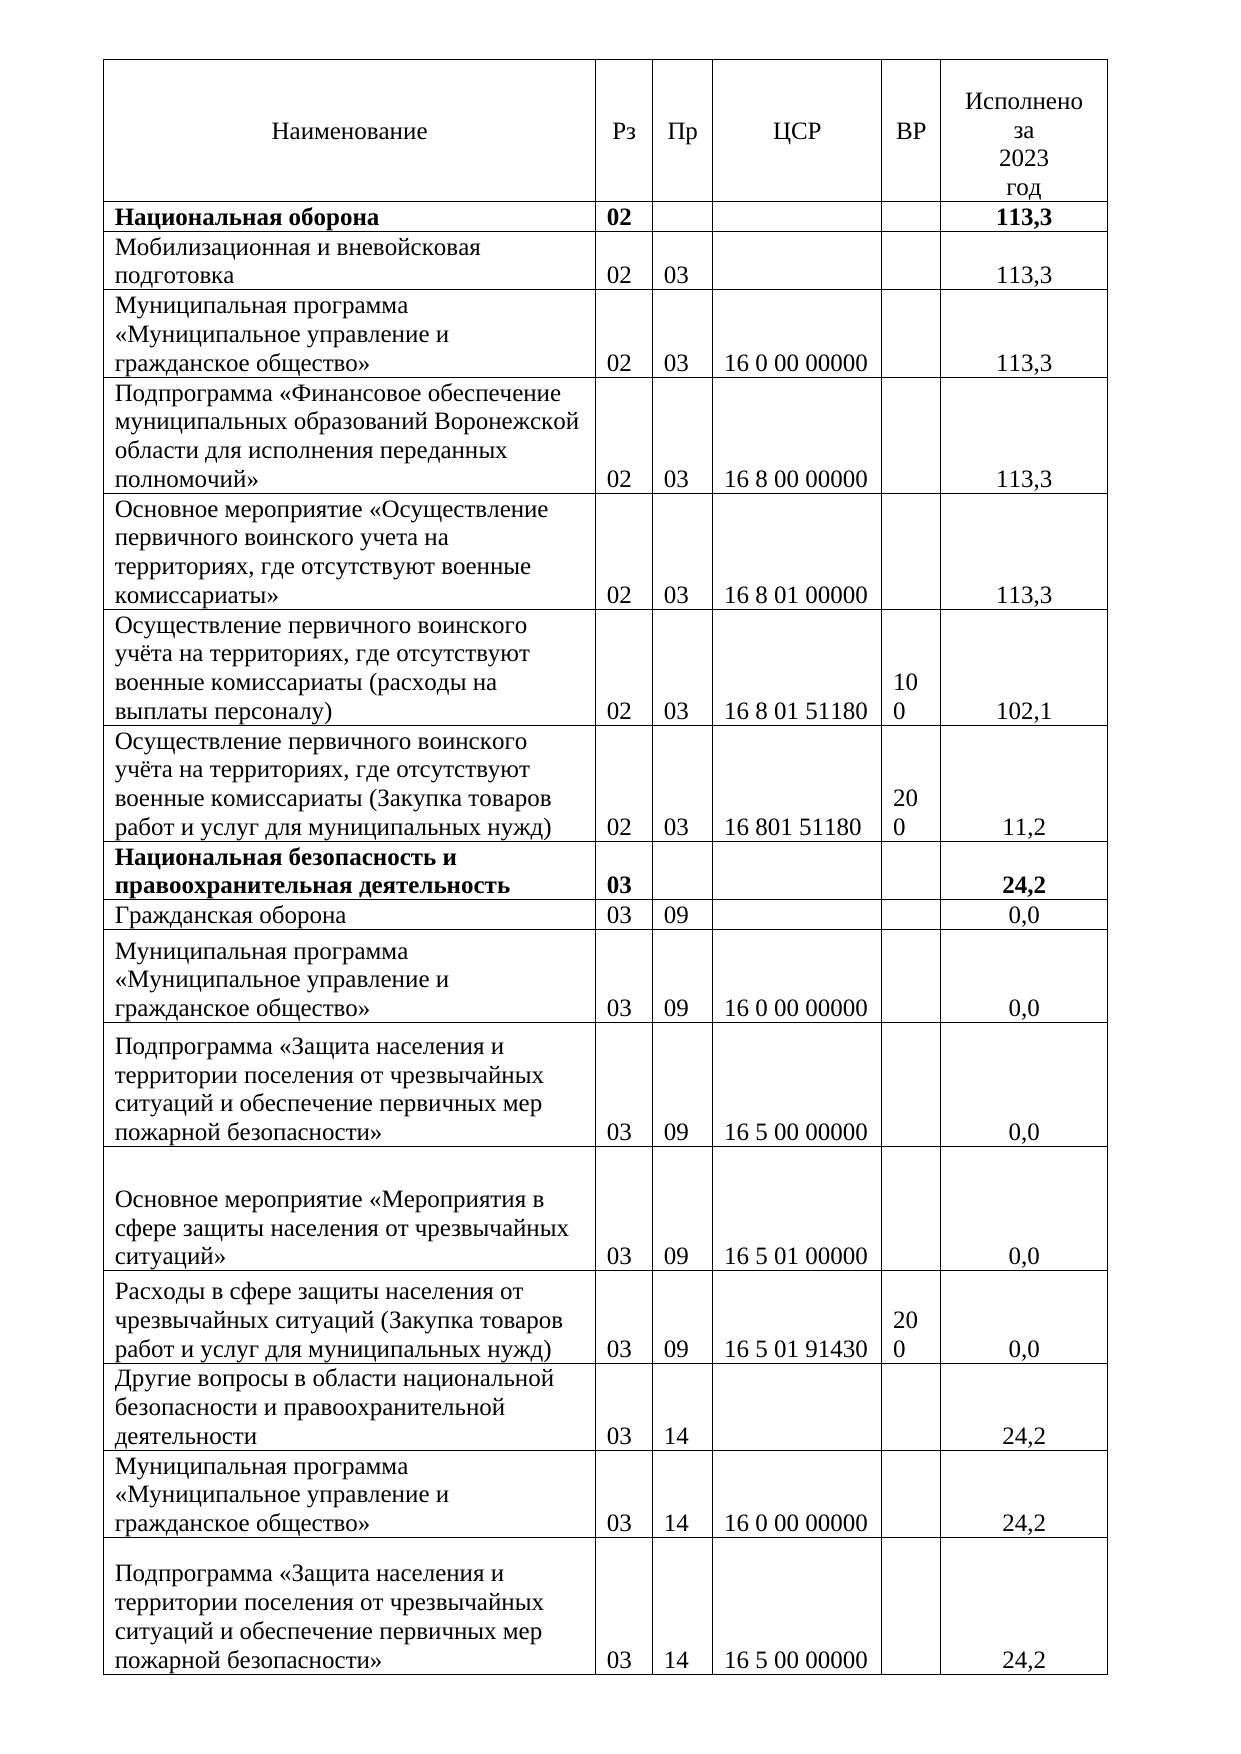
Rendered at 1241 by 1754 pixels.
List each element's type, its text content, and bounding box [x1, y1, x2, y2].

table_cell 16 8 01 00000 [713, 494, 881, 609]
table_cell [882, 494, 940, 609]
table_cell [882, 1451, 940, 1537]
table_cell 24,2 [941, 842, 1107, 899]
table_cell [653, 842, 712, 899]
table_cell Подпрограмма «Защита населения и территории поселения от чрезвычайных ситуаций и обеспечение первичных мер пожарной безопасности» [104, 1538, 595, 1673]
table_cell 113,3 [941, 290, 1107, 377]
table_cell 03 [596, 930, 652, 1022]
table_cell [882, 1147, 940, 1270]
table_cell [882, 900, 940, 929]
table_cell Гражданская оборона [104, 900, 595, 929]
table_cell 16 801 51180 [713, 726, 881, 841]
table_header ЦСР [713, 60, 881, 201]
table_cell 200 [882, 726, 940, 841]
table_cell [882, 290, 940, 377]
table_cell 16 0 00 00000 [713, 1451, 881, 1537]
table_cell 02 [596, 232, 652, 289]
table_cell 02 [596, 290, 652, 377]
table_cell Муниципальная программа «Муниципальное управление и гражданское общество» [104, 290, 595, 377]
table_cell Подпрограмма «Защита населения и территории поселения от чрезвычайных ситуаций и обеспечение первичных мер пожарной безопасности» [104, 1023, 595, 1146]
table_cell 11,2 [941, 726, 1107, 841]
table_cell 0,0 [941, 1147, 1107, 1270]
table_cell 09 [653, 930, 712, 1022]
table_cell Другие вопросы в области национальной безопасности и правоохранительной деятельности [104, 1364, 595, 1450]
table_cell [882, 930, 940, 1022]
table_cell 14 [653, 1451, 712, 1537]
table_cell Национальная безопасность и правоохранительная деятельность [104, 842, 595, 899]
table_cell 16 0 00 00000 [713, 290, 881, 377]
table_cell 14 [653, 1364, 712, 1450]
table_cell [713, 202, 881, 231]
table_cell 03 [596, 1538, 652, 1673]
table_cell 16 5 01 91430 [713, 1271, 881, 1362]
table_cell 09 [653, 900, 712, 929]
table_cell 03 [596, 1271, 652, 1362]
table_cell Муниципальная программа «Муниципальное управление и гражданское общество» [104, 930, 595, 1022]
table_cell 0,0 [941, 1271, 1107, 1362]
table_cell 03 [653, 378, 712, 493]
table_cell 0,0 [941, 1023, 1107, 1146]
table_header Рз [596, 60, 652, 201]
table_cell 09 [653, 1271, 712, 1362]
table_cell [713, 842, 881, 899]
table_cell [882, 842, 940, 899]
table_cell 113,3 [941, 232, 1107, 289]
table_cell Муниципальная программа «Муниципальное управление и гражданское общество» [104, 1451, 595, 1537]
table_cell 102,1 [941, 610, 1107, 725]
table_cell 03 [596, 1023, 652, 1146]
table_cell [882, 202, 940, 231]
table_cell 14 [653, 1538, 712, 1673]
table_cell 0,0 [941, 900, 1107, 929]
table_cell Мобилизационная и вневойсковая подготовка [104, 232, 595, 289]
table_cell 03 [653, 610, 712, 725]
table_cell 02 [596, 726, 652, 841]
table_cell 03 [653, 726, 712, 841]
table_header Наименование [104, 60, 595, 201]
table_cell Осуществление первичного воинского учёта на территориях, где отсутствуют военные комиссариаты (Закупка товаров работ и услуг для муниципальных нужд) [104, 726, 595, 841]
table_cell 02 [596, 610, 652, 725]
table_header Пр [653, 60, 712, 201]
table_cell [882, 1364, 940, 1450]
table_cell Национальная оборона [104, 202, 595, 231]
table_cell 02 [596, 378, 652, 493]
table_cell [653, 202, 712, 231]
table_cell 16 5 00 00000 [713, 1023, 881, 1146]
table_cell 03 [596, 842, 652, 899]
table_cell 03 [653, 290, 712, 377]
table_cell [882, 378, 940, 493]
table_cell 02 [596, 494, 652, 609]
table_cell [713, 900, 881, 929]
table_cell Основное мероприятие «Мероприятия в сфере защиты населения от чрезвычайных ситуаций» [104, 1147, 595, 1270]
table_cell 113,3 [941, 202, 1107, 231]
table_cell 16 5 01 00000 [713, 1147, 881, 1270]
table_cell [713, 232, 881, 289]
table_cell 03 [596, 1147, 652, 1270]
table_cell 02 [596, 202, 652, 231]
table_cell 16 5 00 00000 [713, 1538, 881, 1673]
table_header Исполнено за 2023 год [941, 60, 1107, 201]
table_cell 03 [596, 1364, 652, 1450]
table_cell Расходы в сфере защиты населения от чрезвычайных ситуаций (Закупка товаров работ и услуг для муниципальных нужд) [104, 1271, 595, 1362]
table_cell 16 0 00 00000 [713, 930, 881, 1022]
table_cell 200 [882, 1271, 940, 1362]
table_cell 16 8 00 00000 [713, 378, 881, 493]
table_cell Осуществление первичного воинского учёта на территориях, где отсутствуют военные комиссариаты (расходы на выплаты персоналу) [104, 610, 595, 725]
table_cell 0,0 [941, 930, 1107, 1022]
table_cell 113,3 [941, 494, 1107, 609]
table_cell 24,2 [941, 1451, 1107, 1537]
table_cell [882, 1538, 940, 1673]
table_cell Основное мероприятие «Осуществление первичного воинского учета на территориях, где отсутствуют военные комиссариаты» [104, 494, 595, 609]
table_header ВР [882, 60, 940, 201]
table_cell 09 [653, 1147, 712, 1270]
table_cell [882, 1023, 940, 1146]
table_cell 16 8 01 51180 [713, 610, 881, 725]
table_cell 24,2 [941, 1364, 1107, 1450]
table_cell 113,3 [941, 378, 1107, 493]
table_cell 100 [882, 610, 940, 725]
table_cell 03 [653, 494, 712, 609]
table_cell [882, 232, 940, 289]
table_cell 03 [596, 1451, 652, 1537]
table_cell 03 [596, 900, 652, 929]
table_cell Подпрограмма «Финансовое обеспечение муниципальных образований Воронежской области для исполнения переданных полномочий» [104, 378, 595, 493]
table_cell 03 [653, 232, 712, 289]
table_cell 24,2 [941, 1538, 1107, 1673]
table_cell 09 [653, 1023, 712, 1146]
table_cell [713, 1364, 881, 1450]
